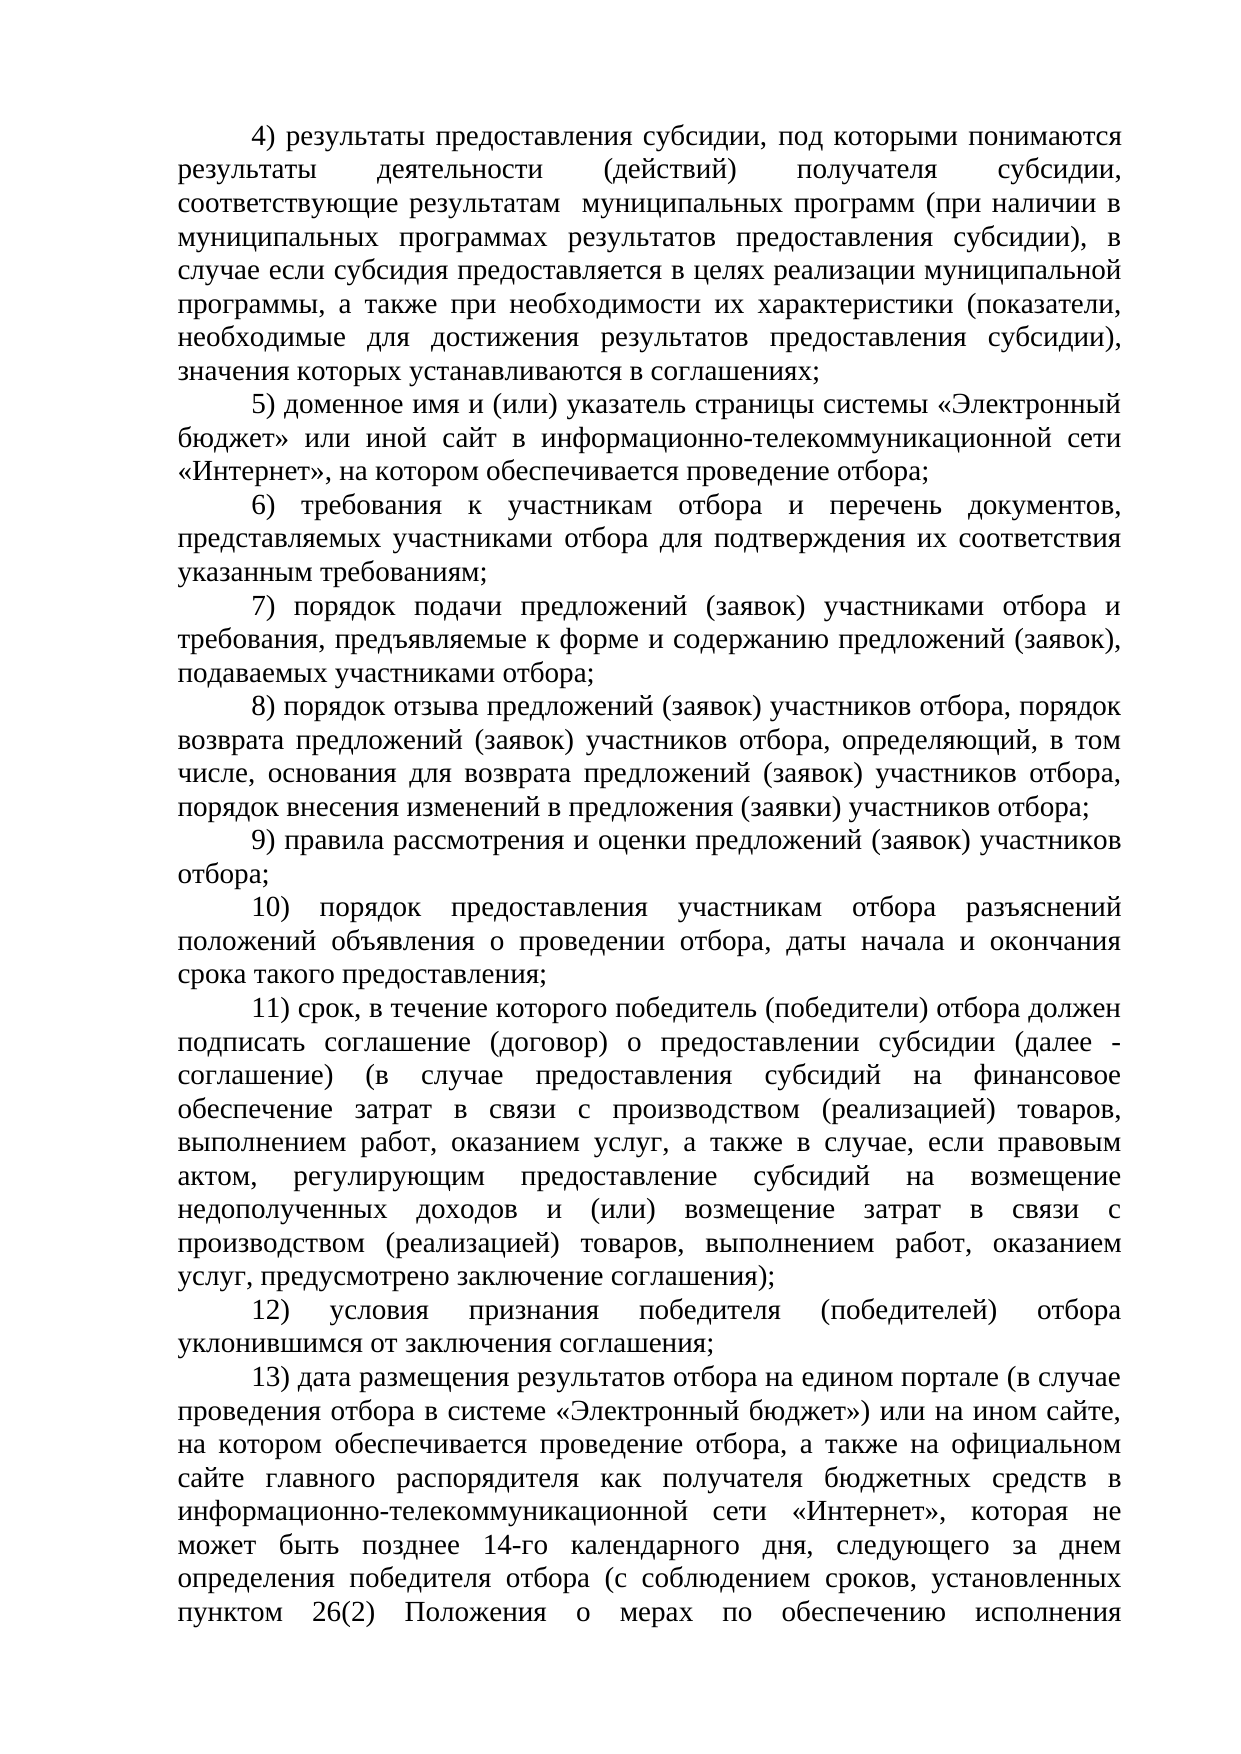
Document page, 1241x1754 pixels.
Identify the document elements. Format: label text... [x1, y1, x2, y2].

text 12) условия признания победителя (победителей) отбора уклонившимся от заключения соглашения; [177, 1292, 1122, 1359]
text 11) срок, в течение которого победитель (победители) отбора должен подписать соглашение (договор) о предоставлении субсидии (далее - соглашение) (в случае предоставления субсидий на финансовое обеспечение затрат в связи с производством (реализацией) товаров, выполнением работ, оказанием услуг, а также в случае, если правовым актом, регулирующим предоставление субсидий на возмещение недополученных доходов и (или) возмещение затрат в связи с производством (реализацией) товаров, выполнением работ, оказанием услуг, предусмотрено заключение соглашения); [177, 990, 1122, 1292]
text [177, 1359, 1122, 1627]
text 8) порядок отзыва предложений (заявок) участников отбора, порядок возврата предложений (заявок) участников отбора, определяющий, в том числе, основания для возврата предложений (заявок) участников отбора, порядок внесения изменений в предложения (заявки) участников отбора; [177, 688, 1122, 822]
text 10) порядок предоставления участникам отбора разъяснений положений объявления о проведении отбора, даты начала и окончания срока такого предоставления; [177, 889, 1122, 990]
text 9) правила рассмотрения и оценки предложений (заявок) участников отбора; [177, 822, 1122, 889]
text 7) порядок подачи предложений (заявок) участниками отбора и требования, предъявляемые к форме и содержанию предложений (заявок), подаваемых участниками отбора; [177, 588, 1122, 688]
text 4) результаты предоставления субсидии, под которыми понимаются результаты деятельности (действий) получателя субсидии, соответствующие результатам муниципальных программ (при наличии в муниципальных программах результатов предоставления субсидии), в случае если субсидия предоставляется в целях реализации муниципальной программы, а также при необходимости их характеристики (показатели, необходимые для достижения результатов предоставления субсидии), значения которых устанавливаются в соглашениях; [177, 118, 1122, 386]
text 5) доменное имя и (или) указатель страницы системы «Электронный бюджет» или иной сайт в информационно-телекоммуникационной сети «Интернет», на котором обеспечивается проведение отбора; [177, 386, 1122, 487]
text 6) требования к участникам отбора и перечень документов, представляемых участниками отбора для подтверждения их соответствия указанным требованиям; [177, 487, 1122, 588]
